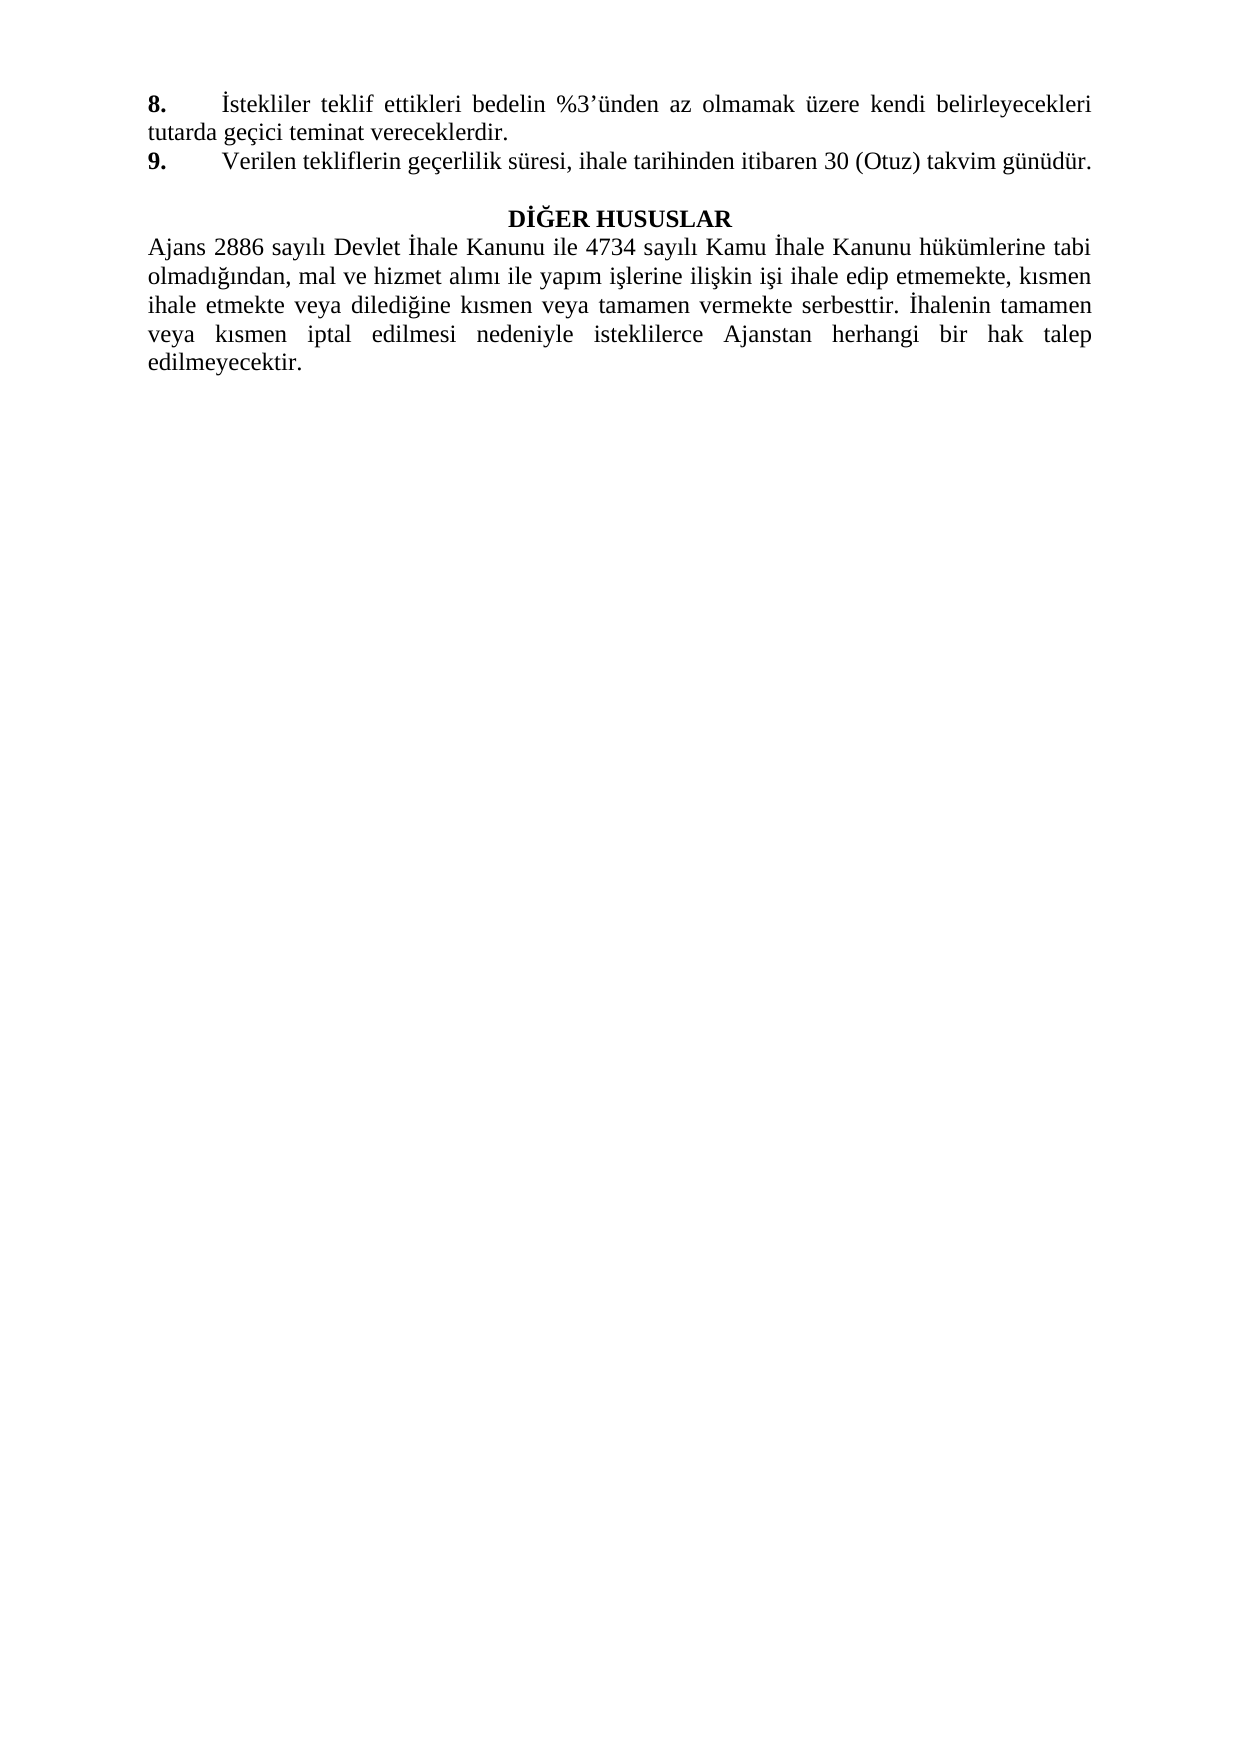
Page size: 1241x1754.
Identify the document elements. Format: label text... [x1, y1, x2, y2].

list İstekliler teklif ettikleri bedelin %3’ünden az olmamak üzere kendi belirleyecekleri tutarda geçici teminat vereceklerdir. [148, 89, 1093, 146]
text DİĞER HUSUSLAR [148, 204, 1093, 232]
text Ajans 2886 sayılı Devlet İhale Kanunu ile 4734 sayılı Kamu İhale Kanunu hükümlerine tabi olmadığından, mal ve hizmet alımı ile yapım işlerine ilişkin işi ihale edip etmemekte, kısmen ihale etmekte veya dilediğine kısmen veya tamamen vermekte serbesttir. İhalenin tamamen veya kısmen iptal edilmesi nedeniyle isteklilerce Ajanstan herhangi bir hak talep edilmeyecektir. [148, 232, 1093, 376]
list Verilen tekliflerin geçerlilik süresi, ihale tarihinden itibaren 30 (Otuz) takvim günüdür. [148, 146, 1093, 175]
